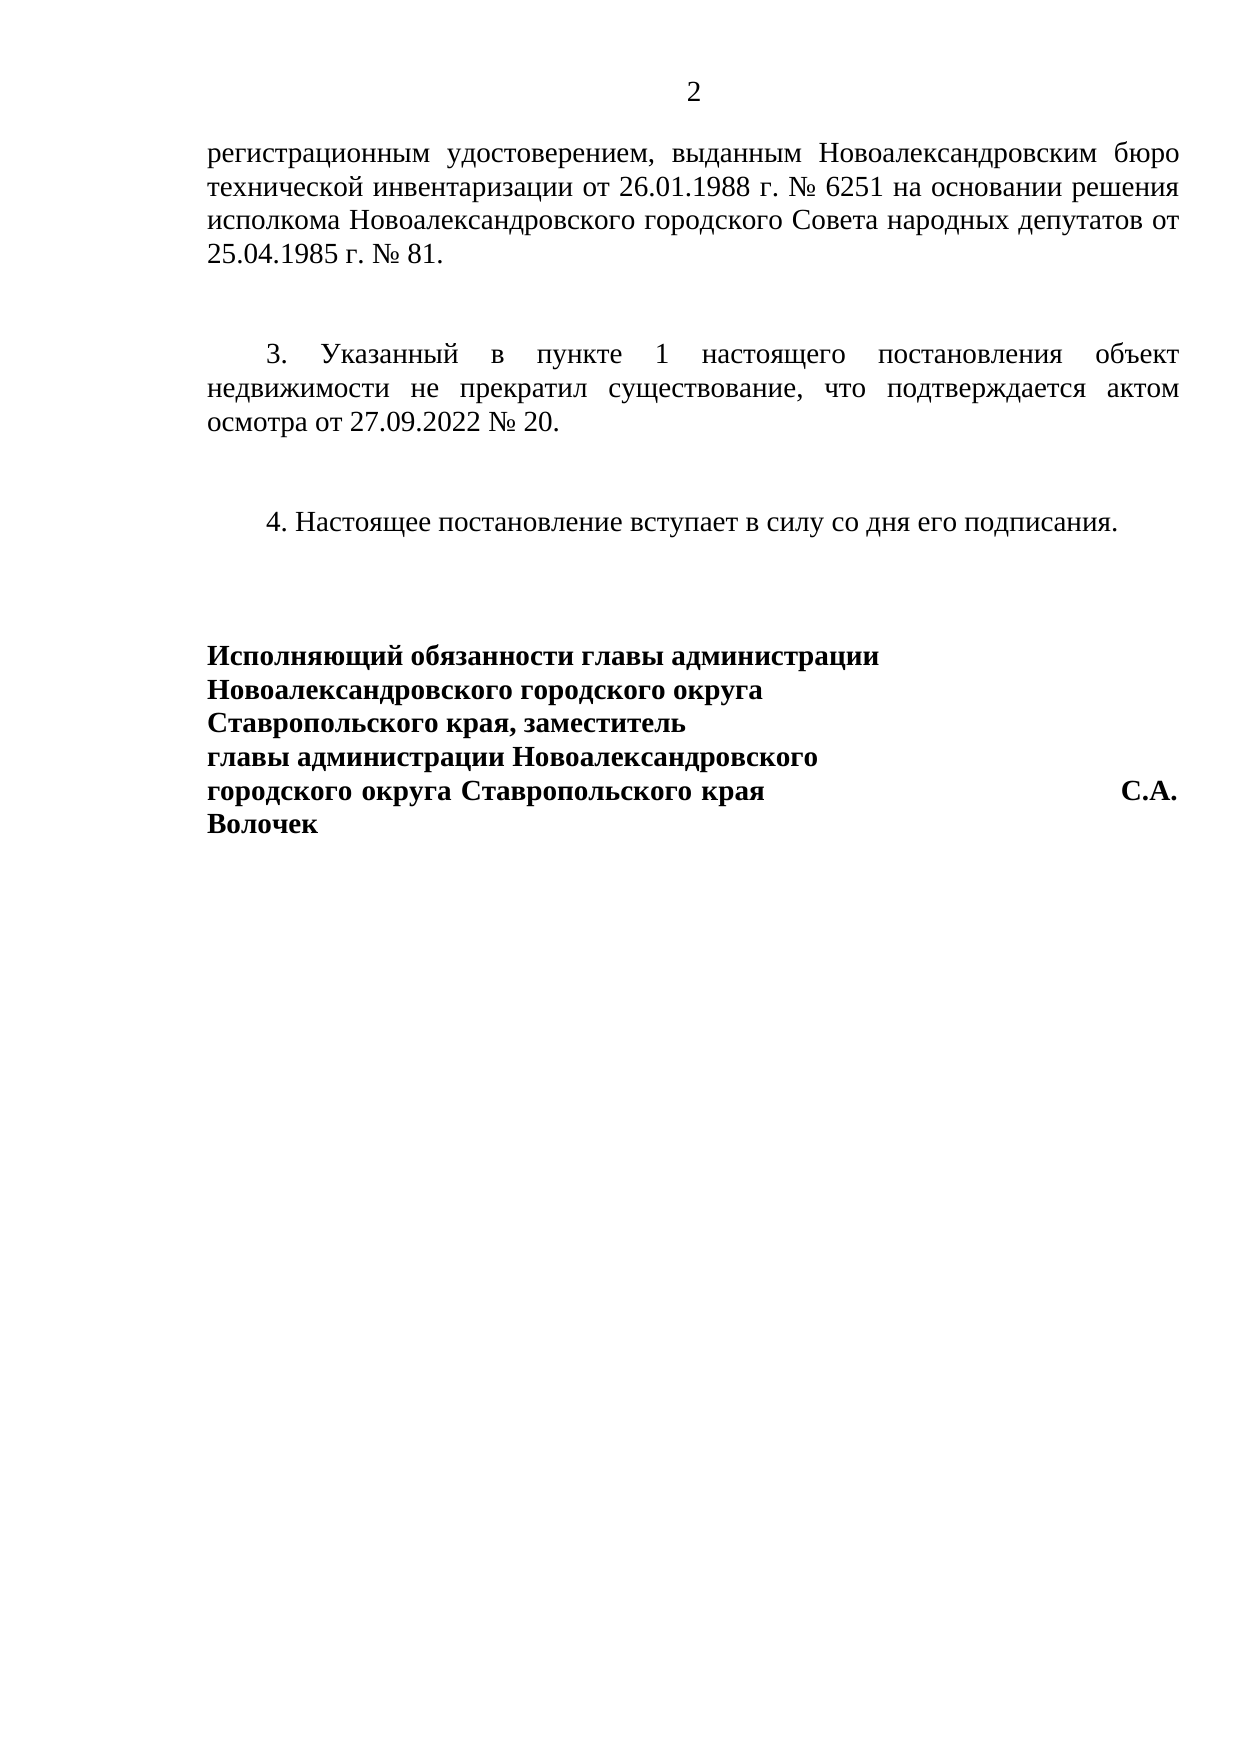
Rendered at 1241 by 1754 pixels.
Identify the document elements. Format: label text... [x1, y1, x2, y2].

text 4. Настоящее постановление вступает в силу со дня его подписания. [207, 504, 1181, 538]
text 3. Указанный в пункте 1 настоящего постановления объект недвижимости не прекратил существование, что подтверждается актом осмотра от 27.09.2022 № 20. [207, 337, 1180, 437]
text городского округа Ставропольского края С.А. Волочек [207, 773, 1180, 840]
text главы администрации Новоалександровского [207, 739, 1180, 773]
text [207, 135, 1180, 269]
text Ставропольского края, заместитель [207, 706, 1180, 739]
text Новоалександровского городского округа [207, 672, 1180, 706]
text Исполняющий обязанности главы администрации [207, 638, 1180, 672]
